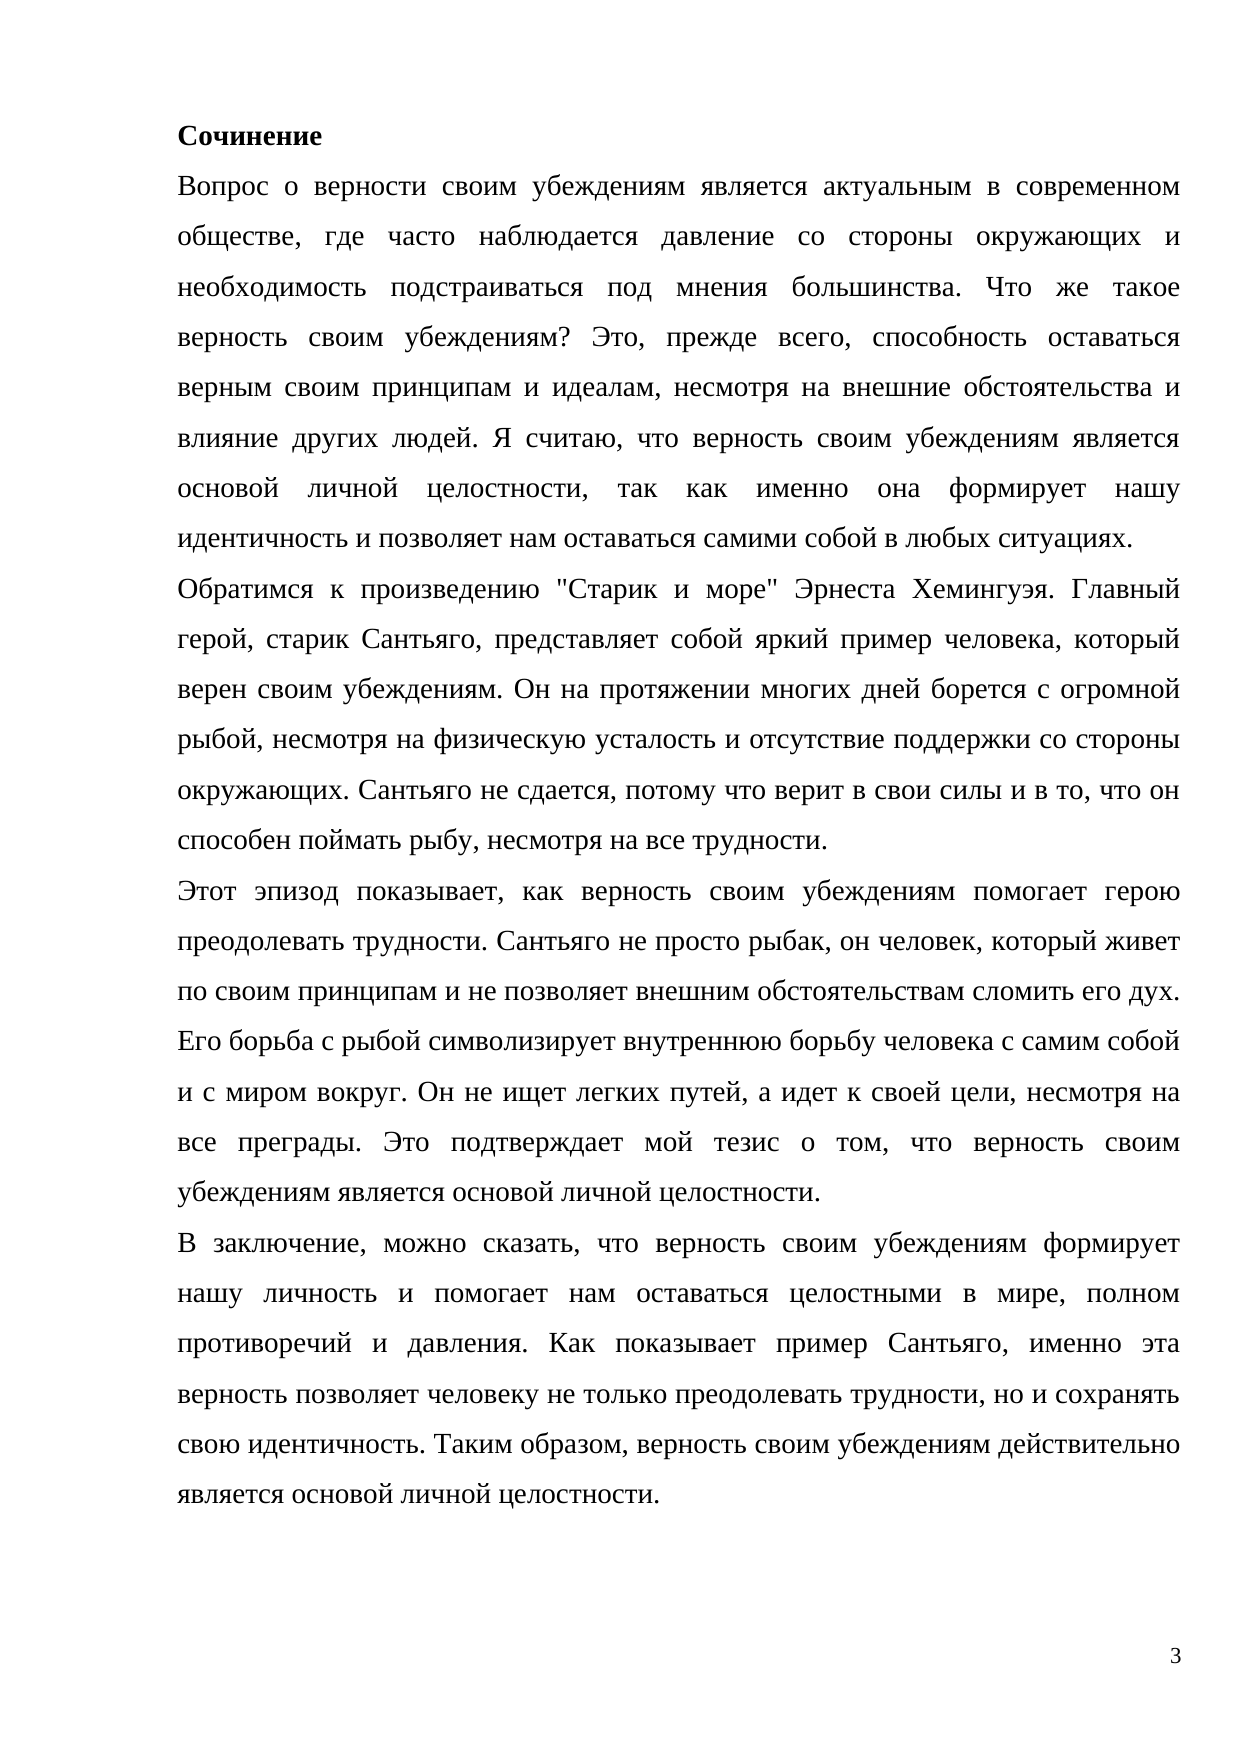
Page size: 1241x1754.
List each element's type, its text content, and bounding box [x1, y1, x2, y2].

text Обратимся к произведению "Старик и море" Эрнеста Хемингуэя. Главный герой, старик Сантьяго, представляет собой яркий пример человека, который верен своим убеждениям. Он на протяжении многих дней борется с огромной рыбой, несмотря на физическую усталость и отсутствие поддержки со стороны окружающих. Сантьяго не сдается, потому что верит в свои силы и в то, что он способен поймать рыбу, несмотря на все трудности. [177, 571, 1181, 856]
text В заключение, можно сказать, что верность своим убеждениям формирует нашу личность и помогает нам оставаться целостными в мире, полном противоречий и давления. Как показывает пример Сантьяго, именно эта верность позволяет человеку не только преодолевать трудности, но и сохранять свою идентичность. Таким образом, верность своим убеждениям действительно является основой личной целостности. [177, 1225, 1181, 1510]
text Этот эпизод показывает, как верность своим убеждениям помогает герою преодолевать трудности. Сантьяго не просто рыбак, он человек, который живет по своим принципам и не позволяет внешним обстоятельствам сломить его дух. Его борьба с рыбой символизирует внутреннюю борьбу человека с самим собой и с миром вокруг. Он не ищет легких путей, а идет к своей цели, несмотря на все преграды. Это подтверждает мой тезис о том, что верность своим убеждениям является основой личной целостности. [177, 873, 1181, 1208]
text Вопрос о верности своим убеждениям является актуальным в современном обществе, где часто наблюдается давление со стороны окружающих и необходимость подстраиваться под мнения большинства. Что же такое верность своим убеждениям? Это, прежде всего, способность оставаться верным своим принципам и идеалам, несмотря на внешние обстоятельства и влияние других людей. Я считаю, что верность своим убеждениям является основой личной целостности, так как именно она формирует нашу идентичность и позволяет нам оставаться самими собой в любых ситуациях. [177, 168, 1181, 554]
subtitle Сочинение [177, 118, 1181, 152]
